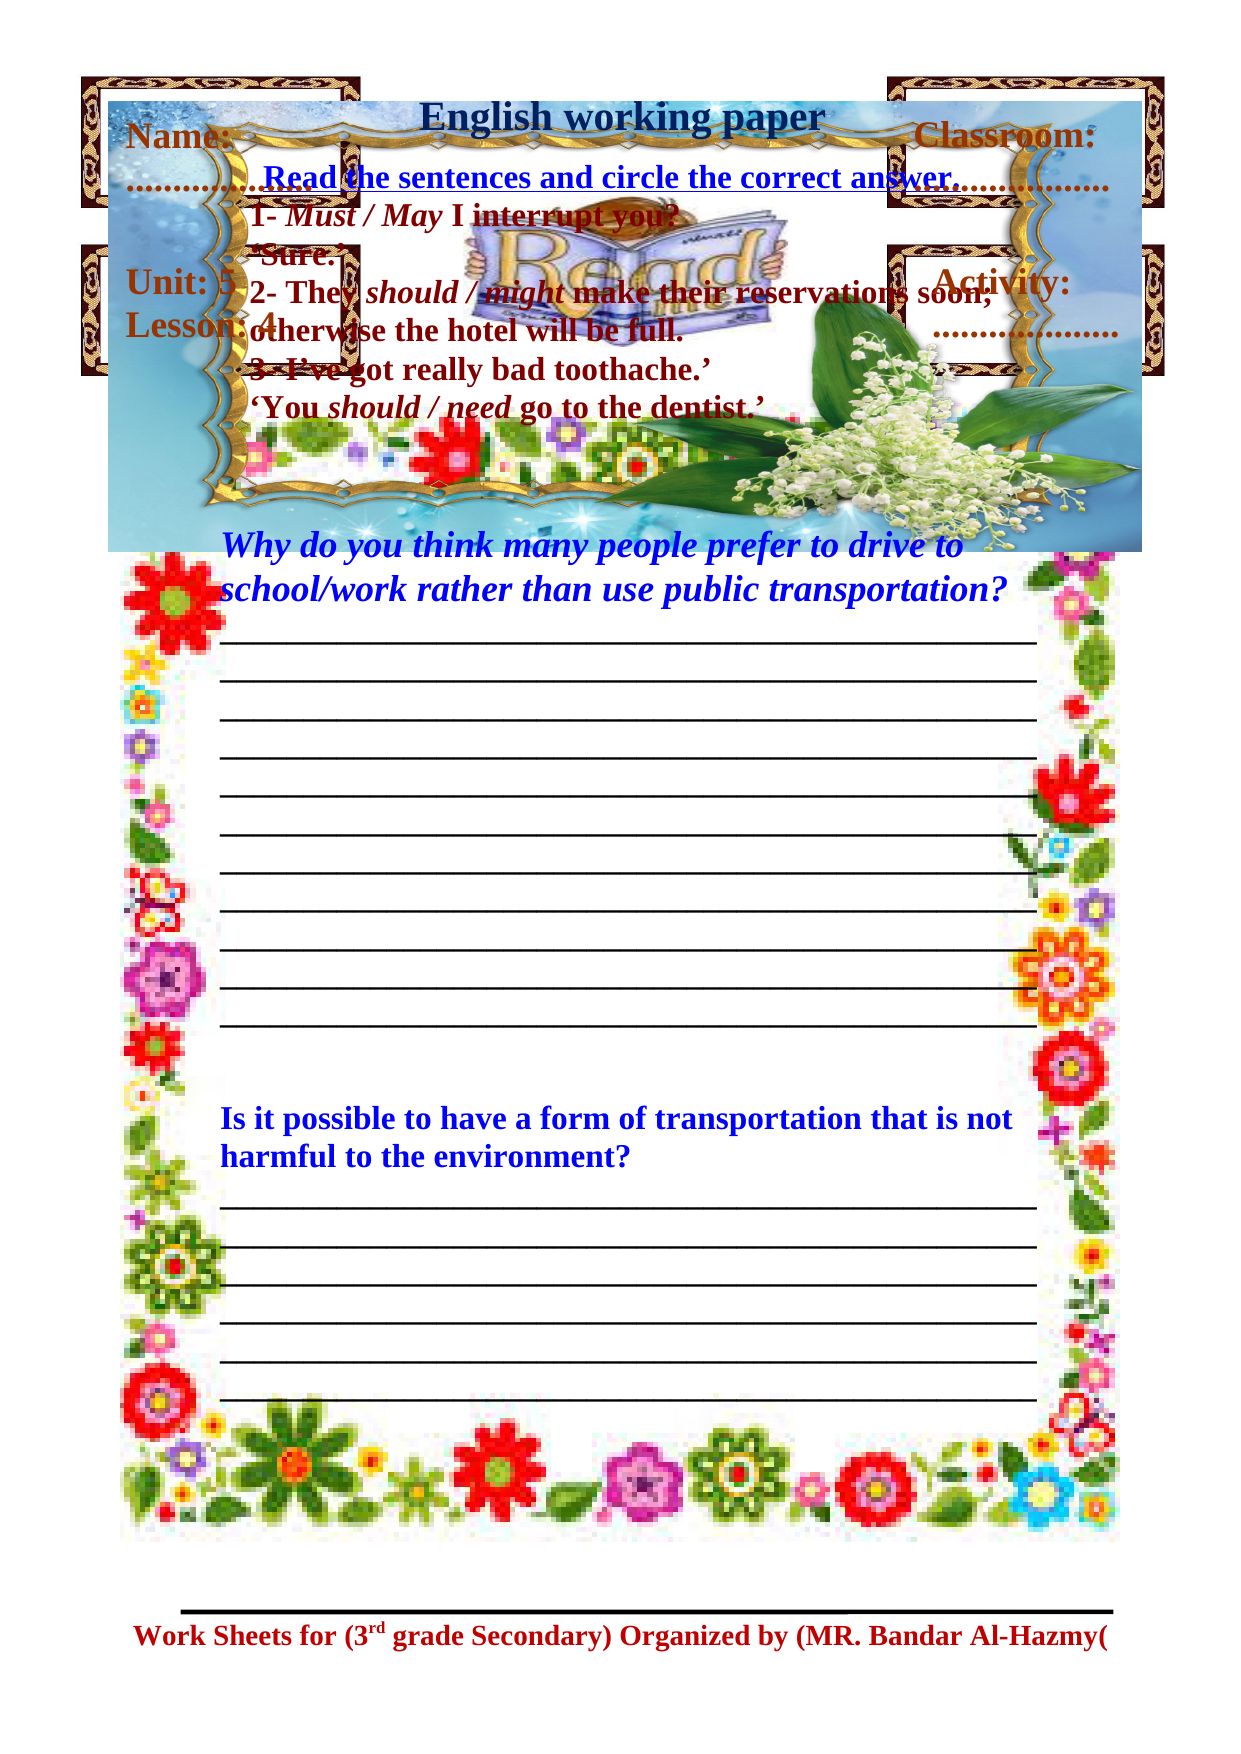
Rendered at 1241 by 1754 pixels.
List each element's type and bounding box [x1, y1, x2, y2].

picture [70, 70, 1176, 1542]
